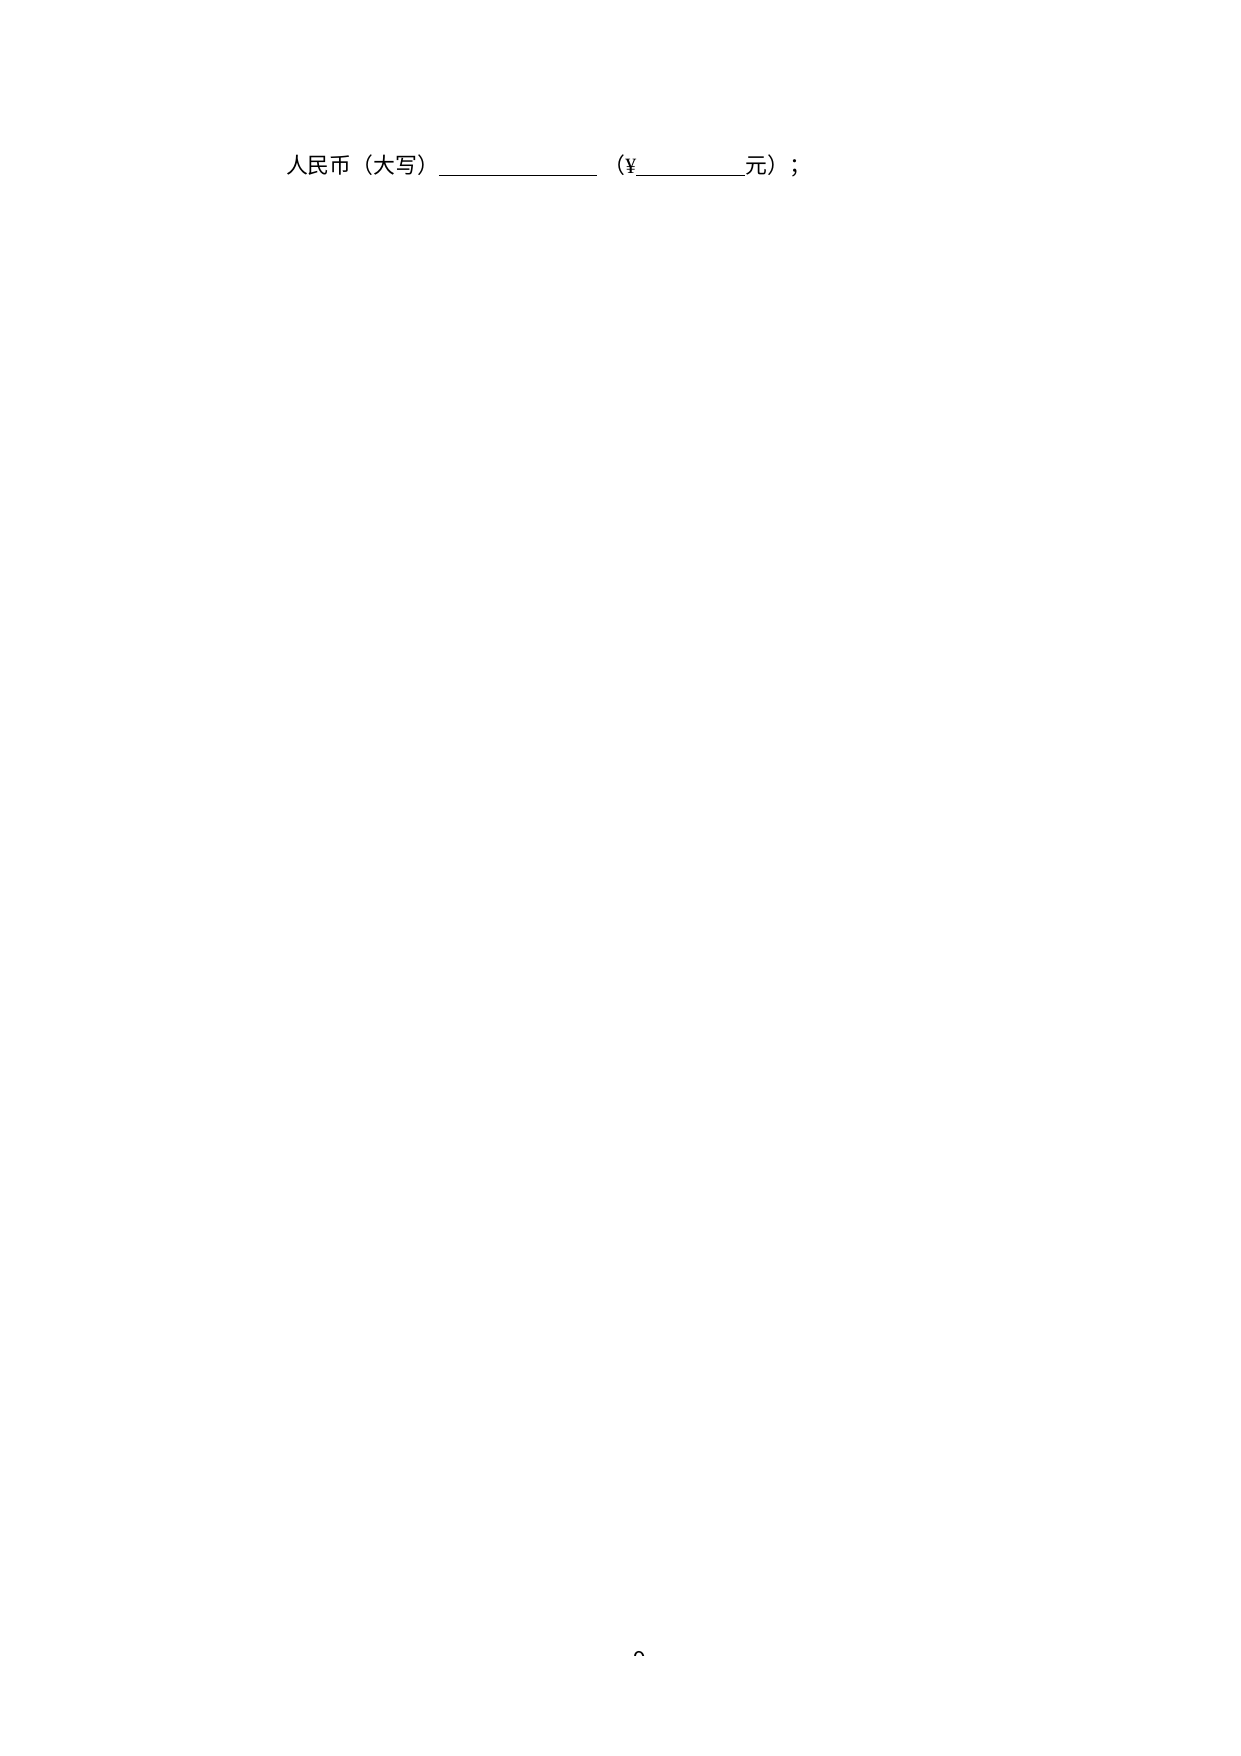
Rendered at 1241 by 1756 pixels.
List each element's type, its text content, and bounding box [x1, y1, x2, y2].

text 人民币（大写） （¥ 元）； [286, 148, 1211, 179]
